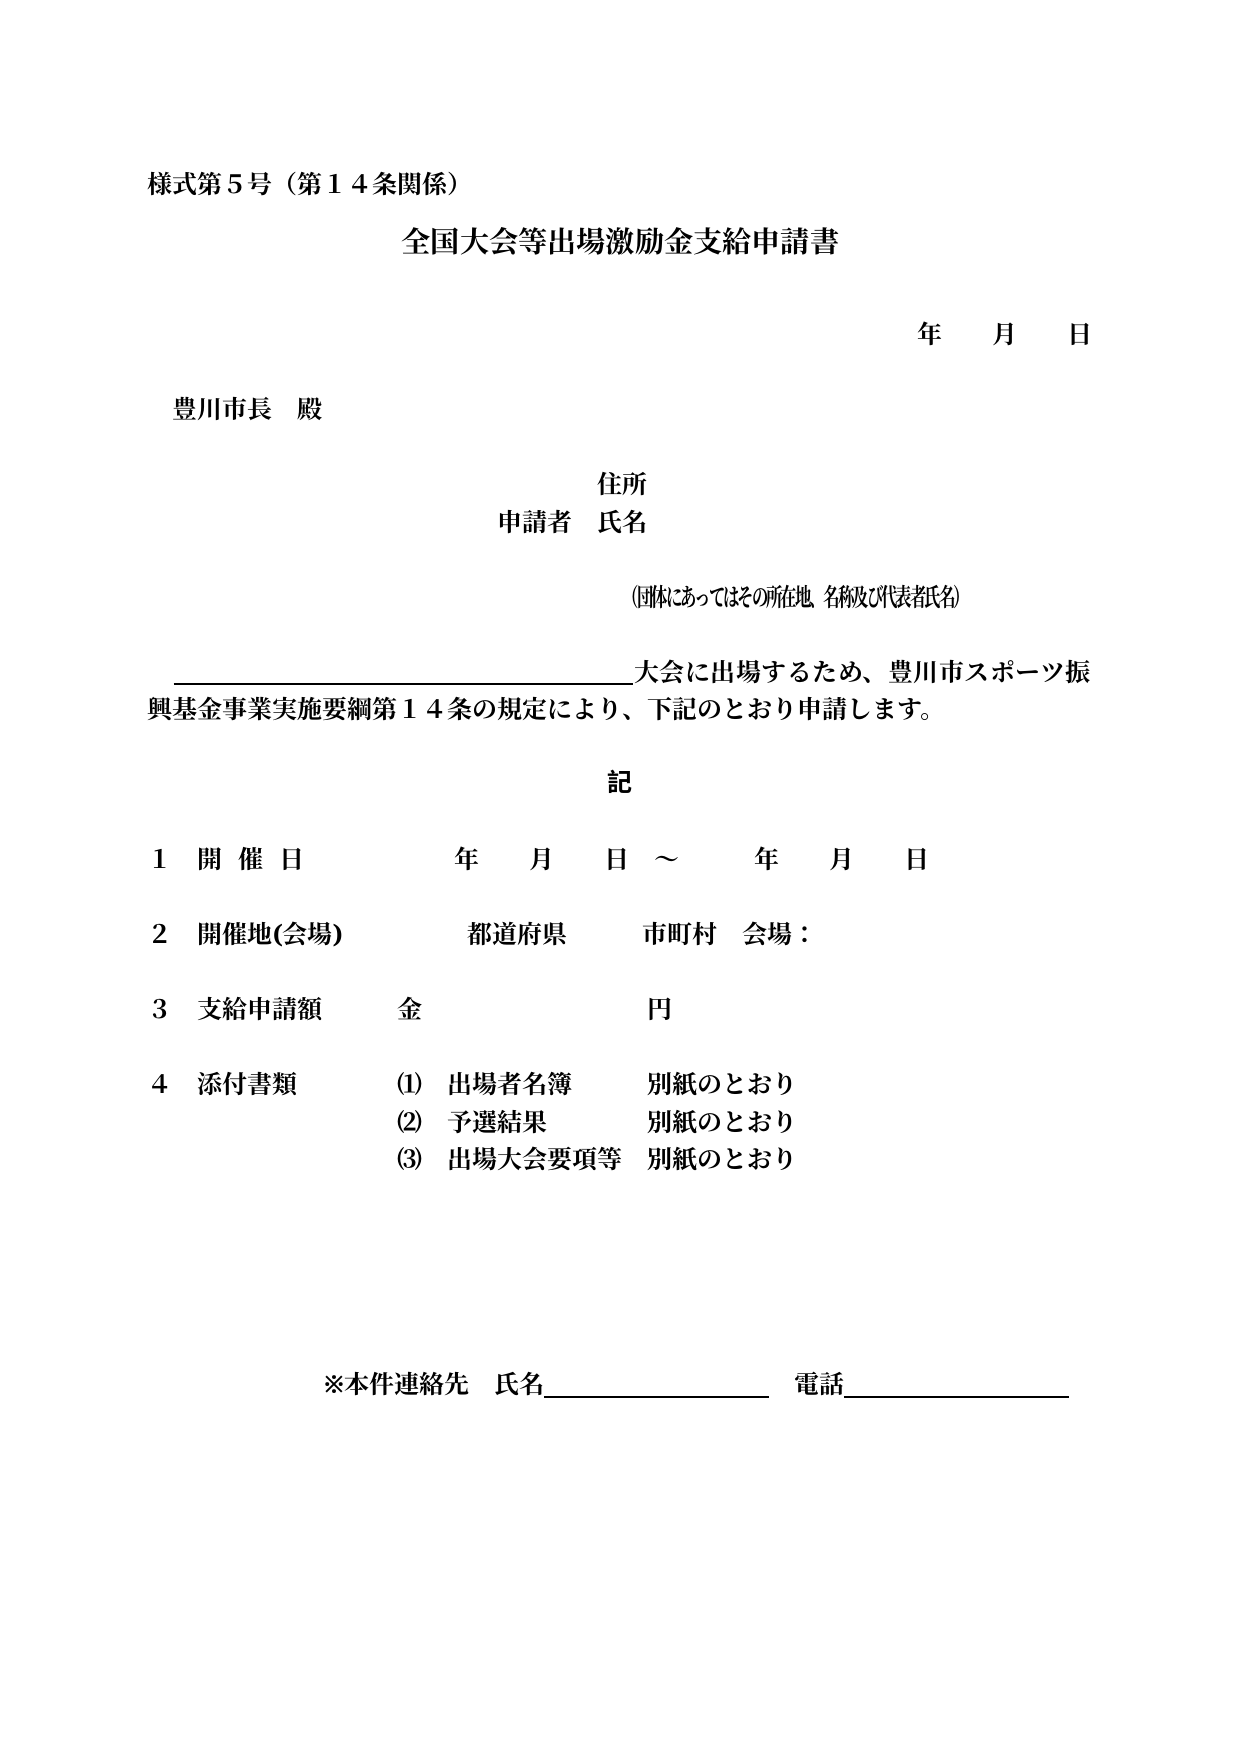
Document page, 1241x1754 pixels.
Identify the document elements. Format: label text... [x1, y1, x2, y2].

subtitle 記 [148, 764, 1092, 802]
text 申請者 氏名 [148, 502, 1092, 539]
text ４ 添付書類 ⑴ 出場者名簿 別紙のとおり [148, 1064, 1092, 1102]
text 年 月 日 [148, 314, 1092, 352]
text 様式第５号（第１４条関係） [148, 164, 1092, 202]
text ２ 開催地(会場) 都道府県 市町村 会場： [148, 914, 1092, 952]
text 大会に出場するため、豊川市スポーツ振興基金事業実施要綱第１４条の規定により、下記のとおり申請します。 [148, 652, 1092, 727]
text １ 開催日 年 月 日 ～ 年 月 日 [148, 839, 1092, 877]
text ⑵ 予選結果 別紙のとおり [148, 1102, 1092, 1139]
text 住所 [148, 464, 1092, 502]
text 全国大会等出場激励金支給申請書 [148, 202, 1092, 277]
text ※本件連絡先 氏名 電話 [148, 1364, 1092, 1402]
text ３ 支給申請額 金 円 [148, 989, 1092, 1027]
text ⑶ 出場大会要項等 別紙のとおり [148, 1139, 1092, 1177]
text （団体にあってはその所在地、名称及び代表者氏名） [148, 577, 1092, 614]
text 豊川市長 殿 [148, 389, 1092, 427]
